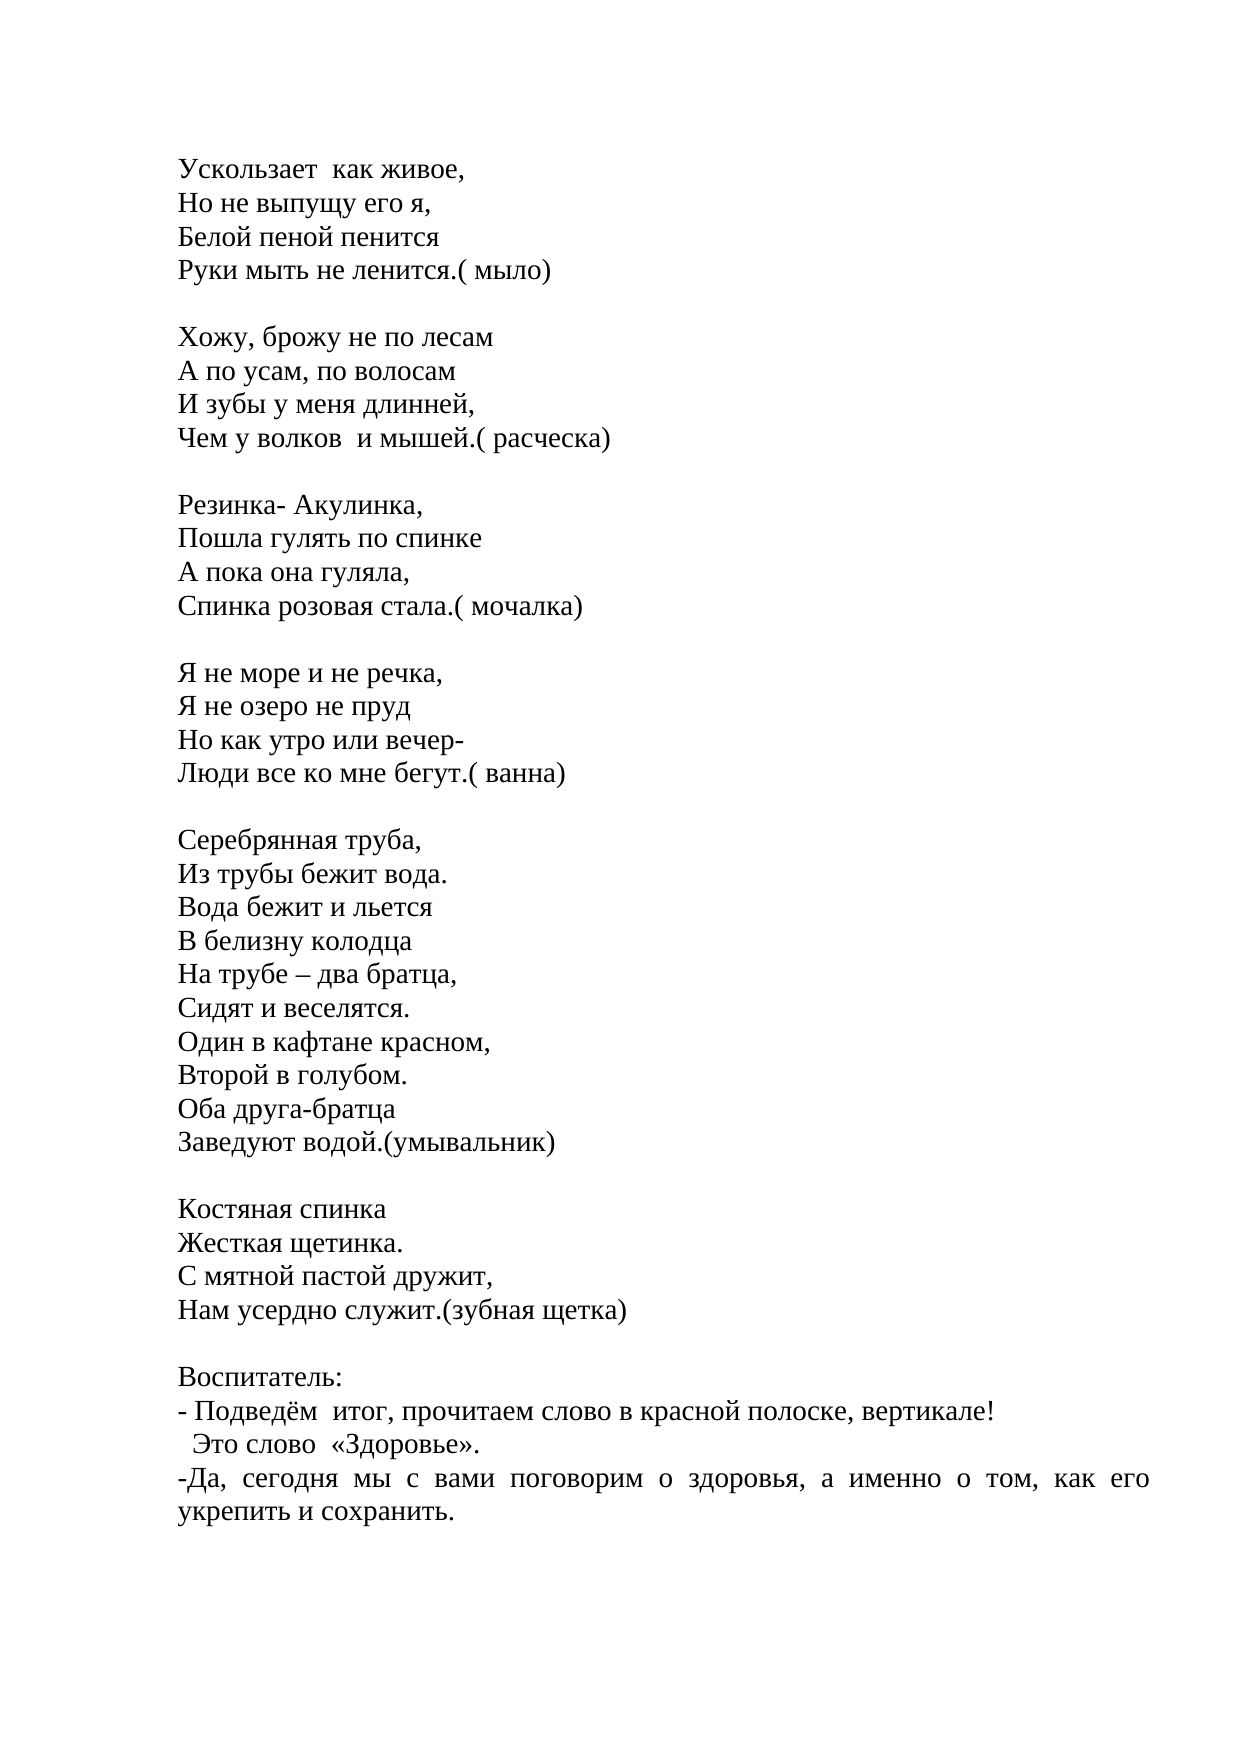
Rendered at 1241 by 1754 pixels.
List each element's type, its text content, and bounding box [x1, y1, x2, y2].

text Пошла гулять по спинке [177, 521, 1152, 554]
text Нам усердно служит.(зубная щетка) [177, 1292, 1152, 1326]
text - Подведём итог, прочитаем слово в красной полоске, вертикале! Это слово «Здоровье». [177, 1393, 1152, 1460]
text Жесткая щетинка. [177, 1225, 1152, 1258]
text Сидят и веселятся. [177, 990, 1152, 1024]
text А пока она гуляла, [177, 554, 1152, 588]
text Воспитатель: [177, 1359, 1152, 1393]
text Оба друга-братца [177, 1091, 1152, 1124]
text Но как утро или вечер- [177, 722, 1152, 755]
text Хожу, брожу не по лесам [177, 319, 1152, 353]
text Резинка- Акулинка, [177, 487, 1152, 521]
text Второй в голубом. [177, 1057, 1152, 1091]
text На трубе – два братца, [177, 957, 1152, 990]
text А по усам, по волосам [177, 353, 1152, 386]
text Белой пеной пенится [177, 219, 1152, 252]
text Серебрянная труба, [177, 822, 1152, 856]
text Люди все ко мне бегут.( ванна) [177, 755, 1152, 789]
text В белизну колодца [177, 923, 1152, 957]
text Вода бежит и льется [177, 889, 1152, 923]
text Ускользает как живое, [177, 152, 1152, 185]
text И зубы у меня длинней, [177, 386, 1152, 420]
text Заведуют водой.(умывальник) [177, 1124, 1152, 1158]
text -Да, сегодня мы с вами поговорим о здоровья, а именно о том, как его укрепить и сохранить. [177, 1460, 1152, 1527]
text С мятной пастой дружит, [177, 1258, 1152, 1292]
text Чем у волков и мышей.( расческа) [177, 420, 1152, 453]
text Один в кафтане красном, [177, 1024, 1152, 1057]
text Из трубы бежит вода. [177, 856, 1152, 889]
text Руки мыть не ленится.( мыло) [177, 252, 1152, 286]
text Я не озеро не пруд [177, 688, 1152, 722]
text Я не море и не речка, [177, 655, 1152, 688]
text Костяная спинка [177, 1191, 1152, 1225]
text Спинка розовая стала.( мочалка) [177, 588, 1152, 621]
text Но не выпущу его я, [177, 185, 1152, 219]
